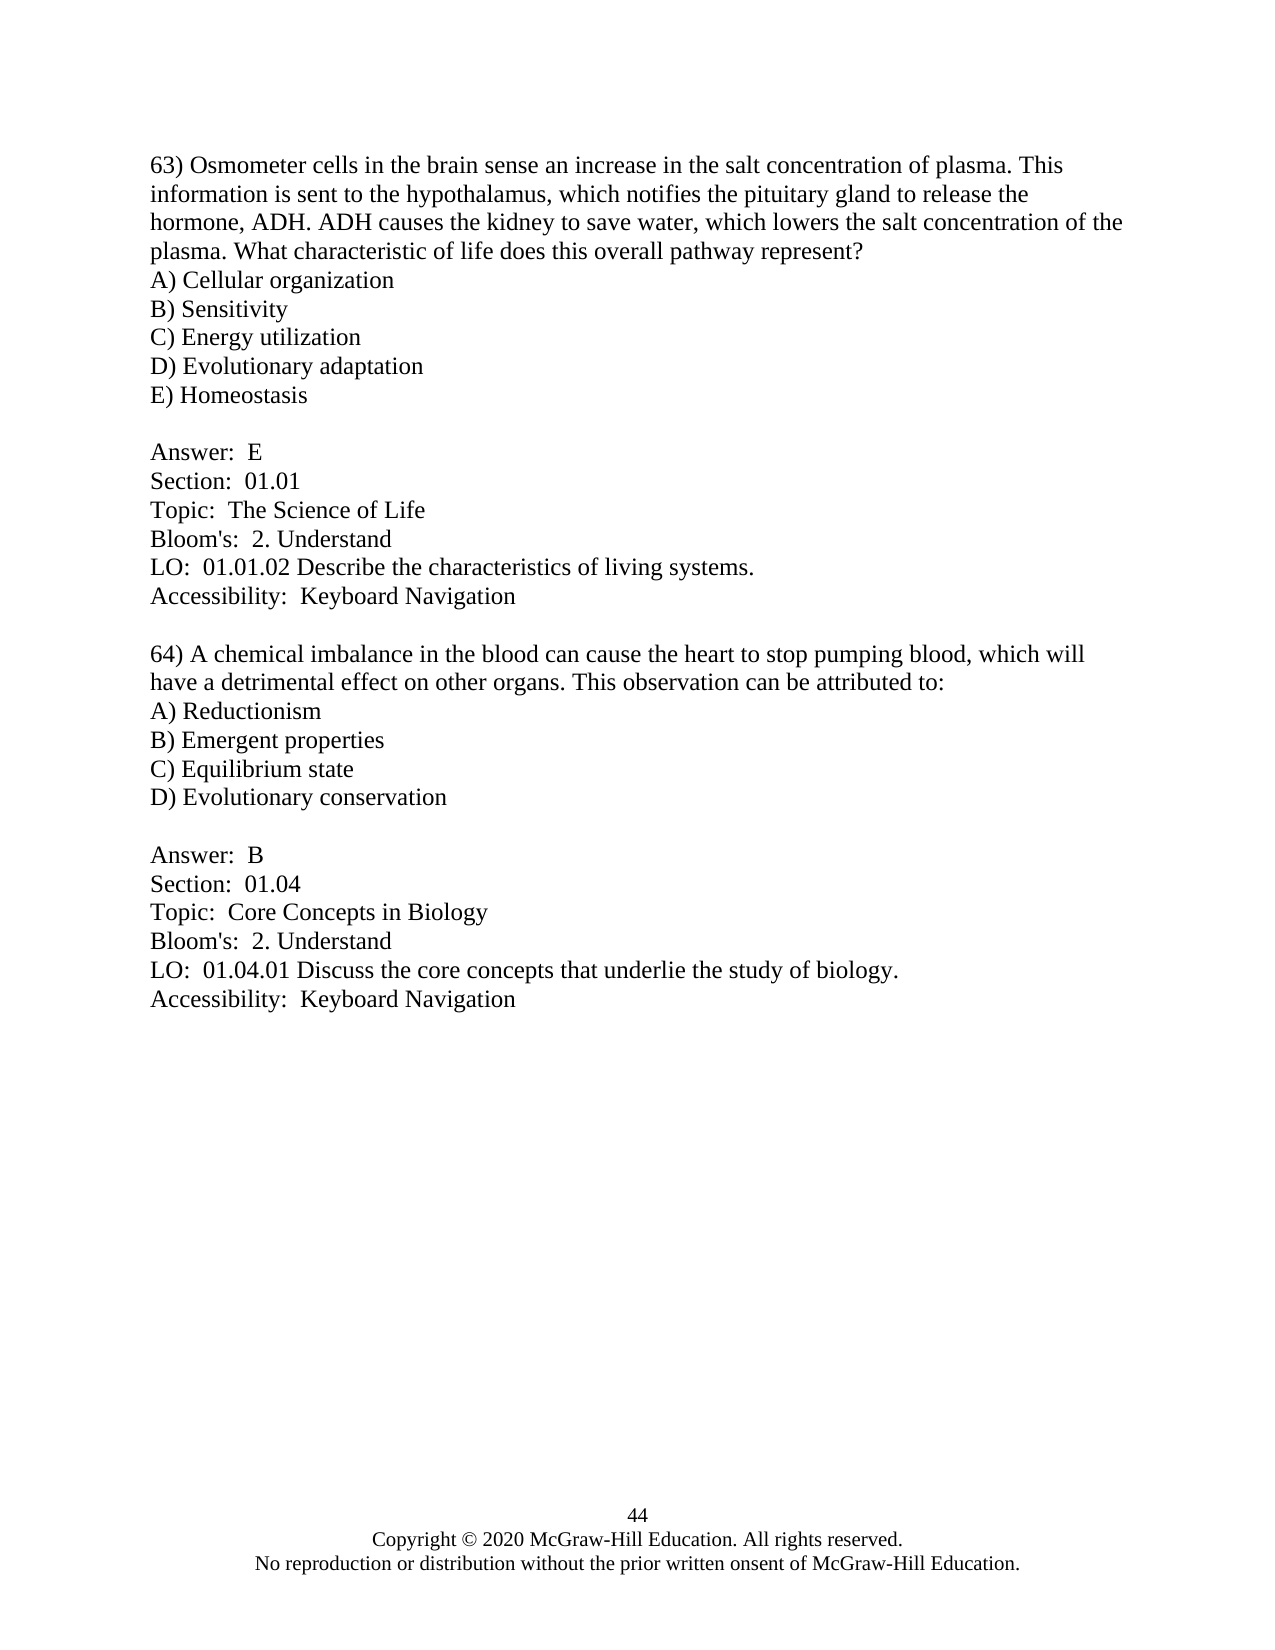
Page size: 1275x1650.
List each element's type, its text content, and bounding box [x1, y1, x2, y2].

text Bloom's: 2. Understand [150, 926, 1125, 955]
text LO: 01.01.02 Describe the characteristics of living systems. [150, 552, 1125, 581]
text Topic: Core Concepts in Biology [150, 897, 1125, 926]
text B) Emergent properties [150, 725, 1125, 754]
text 63) Osmometer cells in the brain sense an increase in the salt concentration of plasma. This information is sent to the hypothalamus, which notifies the pituitary gland to release the hormone, ADH. ADH causes the kidney to save water, which lowers the salt concentration of the plasma. What characteristic of life does this overall pathway represent? [150, 150, 1125, 265]
text LO: 01.04.01 Discuss the core concepts that underlie the study of biology. [150, 955, 1125, 984]
text A) Reductionism [150, 696, 1125, 725]
text D) Evolutionary conservation [150, 782, 1125, 811]
text D) Evolutionary adaptation [150, 351, 1125, 380]
text Accessibility: Keyboard Navigation [150, 581, 1125, 610]
text Bloom's: 2. Understand [150, 524, 1125, 552]
text E) Homeostasis [150, 380, 1125, 409]
text Section: 01.04 [150, 869, 1125, 897]
text Answer: B [150, 840, 1125, 869]
text C) Energy utilization [150, 322, 1125, 351]
text B) Sensitivity [150, 294, 1125, 322]
text Section: 01.01 [150, 466, 1125, 495]
text 64) A chemical imbalance in the blood can cause the heart to stop pumping blood, which will have a detrimental effect on other organs. This observation can be attributed to: [150, 639, 1125, 696]
text C) Equilibrium state [150, 754, 1125, 782]
text A) Cellular organization [150, 265, 1125, 294]
text Accessibility: Keyboard Navigation [150, 984, 1125, 1012]
text Answer: E [150, 437, 1125, 466]
text Topic: The Science of Life [150, 495, 1125, 524]
